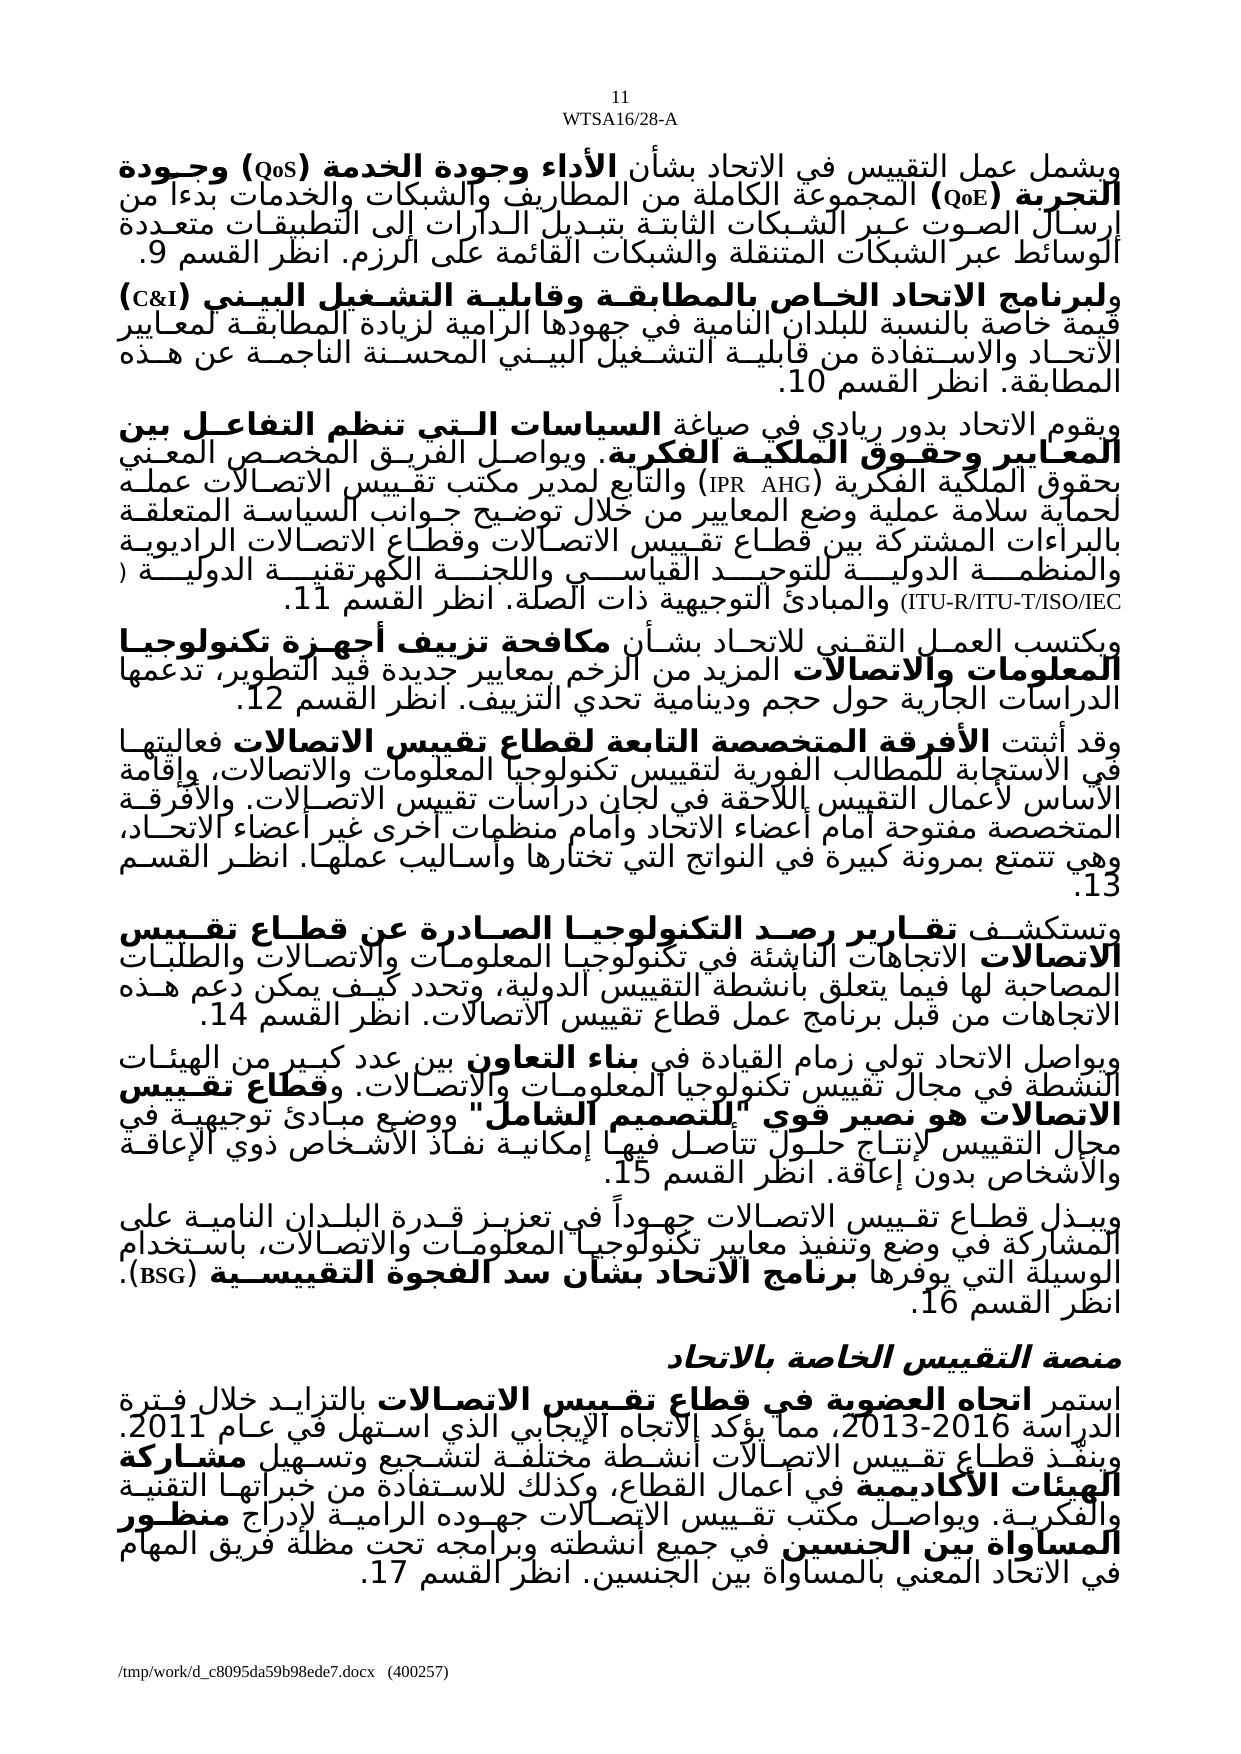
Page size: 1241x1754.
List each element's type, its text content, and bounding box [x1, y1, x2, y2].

text وقد أثبتت الأفرقة المتخصصة التابعة لقطاع تقييس الاتصالات فعاليتها في الاستجابة للمطالب الفورية لتقييس تكنولوجيا المعلومات والاتصالات، وإقامة الأساس لأعمال التقييس اللاحقة في لجان دراسات تقييس الاتصالات. والأفرقة المتخصصة مفتوحة أمام أعضاء الاتحاد وأمام منظمات أخرى غير أعضاء الاتحاد، وهي تتمتع بمرونة كبيرة في النواتج التي تختارها وأساليب عملها. انظر القسم 13. [118, 729, 1122, 904]
text وتستكشف تقارير رصد التكنولوجيا الصادرة عن قطاع تقييس الاتصالات الاتجاهات الناشئة في تكنولوجيا المعلومات والاتصالات والطلبات المصاحبة لها فيما يتعلق بأنشطة التقييس الدولية، وتحدد كيف يمكن دعم هذه الاتجاهات من قبل برنامج عمل قطاع تقييس الاتصالات. انظر القسم 14. [118, 916, 1122, 1033]
text استمر اتجاه العضوية في قطاع تقييس الاتصالات بالتزايد خلال فترة الدراسة 2016-2013، مما يؤكد الاتجاه الإيجابي الذي استهل في عام 2011. وينفّذ قطاع تقييس الاتصالات أنشطة مختلفة لتشجيع وتسهيل مشاركة الهيئات الأكاديمية في أعمال القطاع، وكذلك للاستفادة من خبراتها التقنية والفكرية. ويواصل مكتب تقييس الاتصالات جهوده الرامية لإدراج منظور المساواة بين الجنسين في جميع أنشطته وبرامجه تحت مظلة فريق المهام في الاتحاد المعني بالمساواة بين الجنسين. انظر القسم 17. [118, 1387, 1122, 1591]
text ولبرنامج الاتحاد الخاص بالمطابقة وقابلية التشغيل البيني (C&I) قيمة خاصة بالنسبة للبلدان النامية في جهودها الرامية لزيادة المطابقة لمعايير الاتحاد والاستفادة من قابلية التشغيل البيني المحسنة الناجمة عن هذه المطابقة. انظر القسم 10. [118, 283, 1122, 400]
text ويشمل عمل التقييس في الاتحاد بشأن الأداء وجودة الخدمة (QoS) وجودة التجربة (QoE) المجموعة الكاملة من المطاريف والشبكات والخدمات بدءاً من إرسال الصوت عبر الشبكات الثابتة بتبديل الدارات إلى التطبيقات متعددة الوسائط عبر الشبكات المتنقلة والشبكات القائمة على الرزم. انظر القسم 9. [118, 154, 1122, 271]
text ويكتسب العمل التقني للاتحاد بشأن مكافحة تزييف أجهزة تكنولوجيا المعلومات والاتصالات المزيد من الزخم بمعايير جديدة قيد التطوير، تدعمها الدراسات الجارية حول حجم ودينامية تحدي التزييف. انظر القسم 12. [118, 629, 1122, 717]
text ويواصل الاتحاد تولي زمام القيادة في بناء التعاون بين عدد كبير من الهيئات النشطة في مجال تقييس تكنولوجيا المعلومات والاتصالات. وقطاع تقييس الاتصالات هو نصير قوي "للتصميم الشامل" ووضع مبادئ توجيهية في مجال التقييس لإنتاج حلول تتأصل فيها إمكانية نفاذ الأشخاص ذوي الإعاقة والأشخاص بدون إعاقة. انظر القسم 15. [118, 1046, 1122, 1191]
subtitle منصة التقييس الخاصة بالاتحاد [118, 1345, 1017, 1374]
subtitle منصة التقييس الخاصة بالاتحاد [919, 1345, 1122, 1374]
text ويقوم الاتحاد بدور ريادي في صياغة السياسات التي تنظم التفاعل بين المعايير وحقوق الملكية الفكرية. ويواصل الفريق المخصص المعني بحقوق الملكية الفكرية (IPR AHG) والتابع لمدير مكتب تقييس الاتصالات عمله لحماية سلامة عملية وضع المعايير من خلال توضيح جوانب السياسة المتعلقة بالبراءات المشتركة بين قطاع تقييس الاتصالات وقطاع الاتصالات الراديوية والمنظمة الدولية للتوحيد القياسي واللجنة الكهرتقنية الدولية (ITU-R/ITU-T/ISO/IEC) والمبادئ التوجيهية ذات الصلة. انظر القسم 11. [118, 413, 1122, 617]
text ويبذل قطاع تقييس الاتصالات جهوداً في تعزيز قدرة البلدان النامية على المشاركة في وضع وتنفيذ معايير تكنولوجيا المعلومات والاتصالات، باستخدام الوسيلة التي يوفرها برنامج الاتحاد بشأن سد الفجوة التقييسية (BSG). انظر القسم 16. [118, 1204, 1122, 1320]
